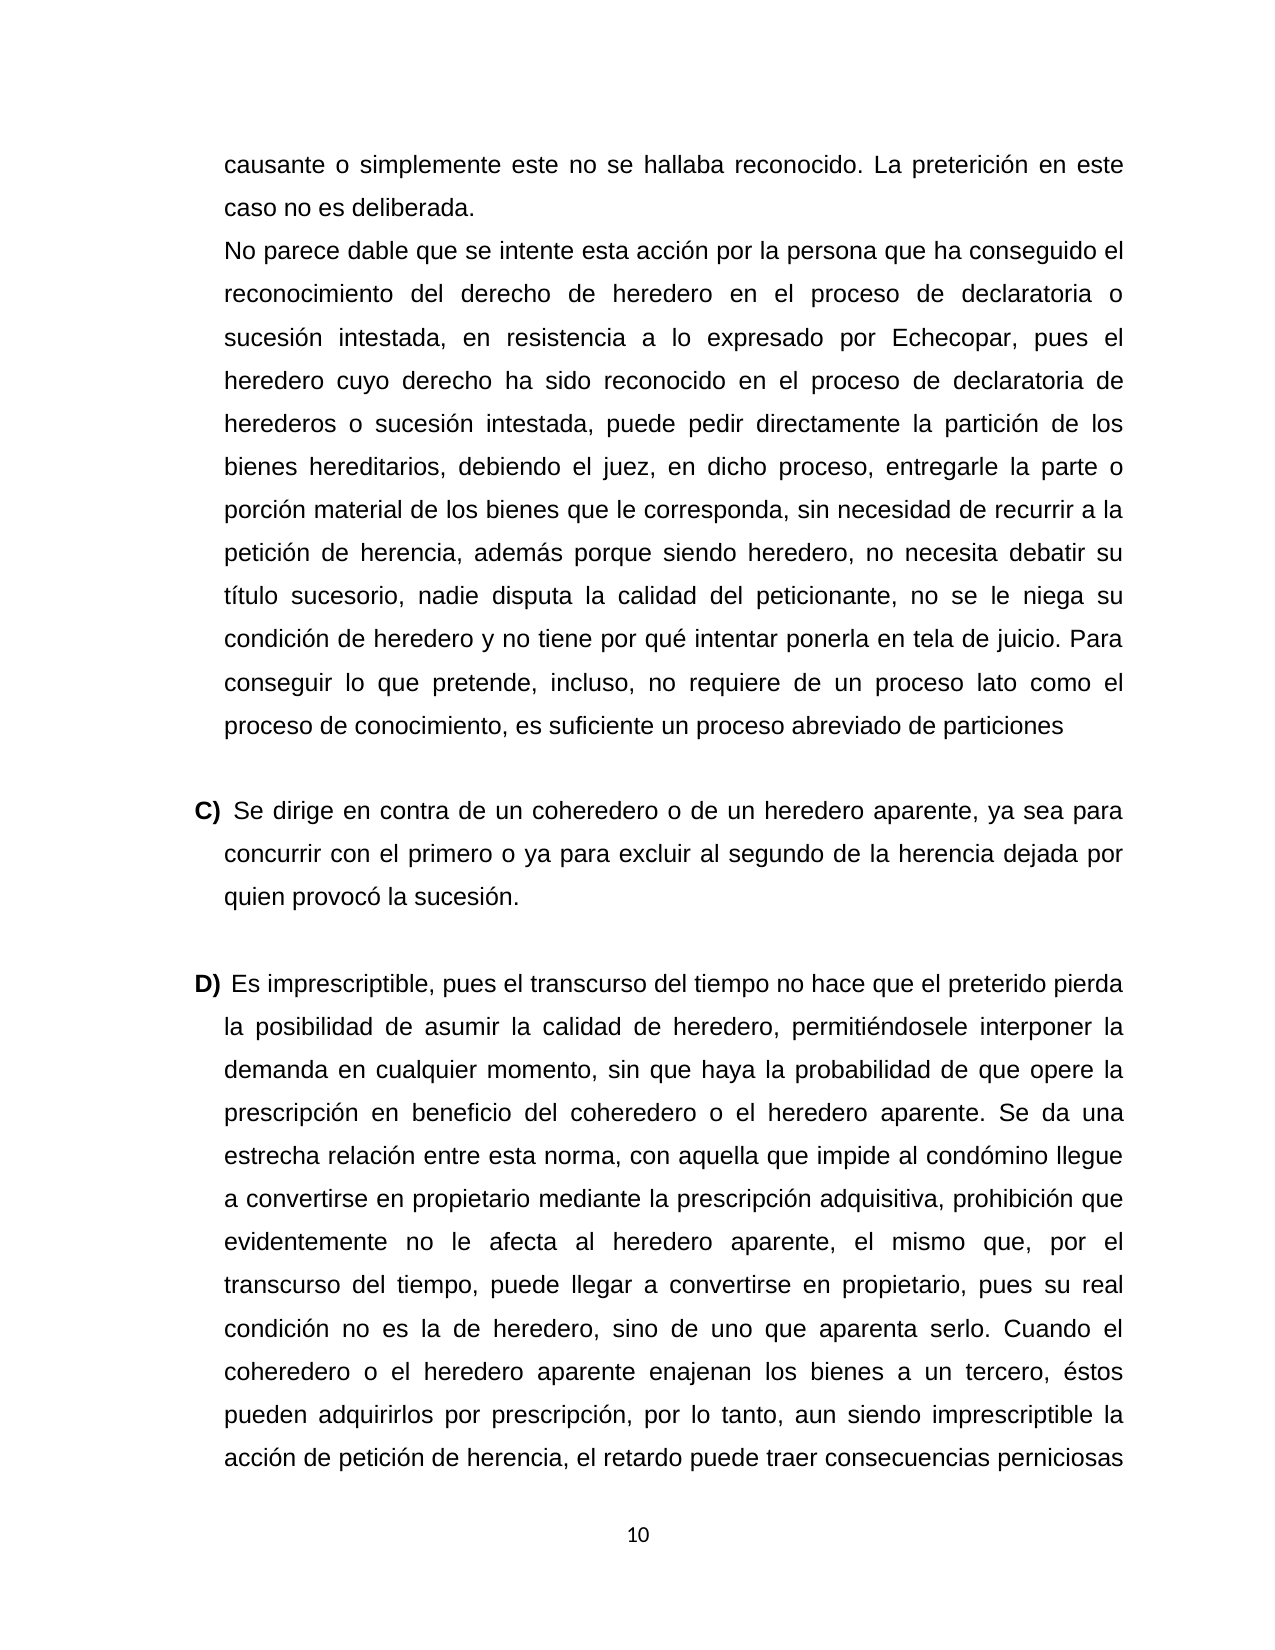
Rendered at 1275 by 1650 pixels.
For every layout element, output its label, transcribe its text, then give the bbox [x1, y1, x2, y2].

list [194, 969, 1125, 1472]
list Se dirige en contra de un coheredero o de un heredero aparente, ya sea para concurrir con el primero o ya para excluir al segundo de la herencia dejada por quien provocó la sucesión. [194, 796, 1125, 911]
list No parece dable que se intente esta acción por la persona que ha conseguido el reconocimiento del derecho de heredero en el proceso de declaratoria o sucesión intestada, en resistencia a lo expresado por Echecopar, pues el heredero cuyo derecho ha sido reconocido en el proceso de declaratoria de herederos o sucesión intestada, puede pedir directamente la partición de los bienes hereditarios, debiendo el juez, en dicho proceso, entregarle la parte o porción material de los bienes que le corresponda, sin necesidad de recurrir a la petición de herencia, además porque siendo heredero, no necesita debatir su título sucesorio, nadie disputa la calidad del peticionante, no se le niega su condición de heredero y no tiene por qué intentar ponerla en tela de juicio. Para conseguir lo que pretende, incluso, no requiere de un proceso lato como el proceso de conocimiento, es suficiente un proceso abreviado de particiones [224, 236, 1125, 739]
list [224, 150, 1125, 222]
